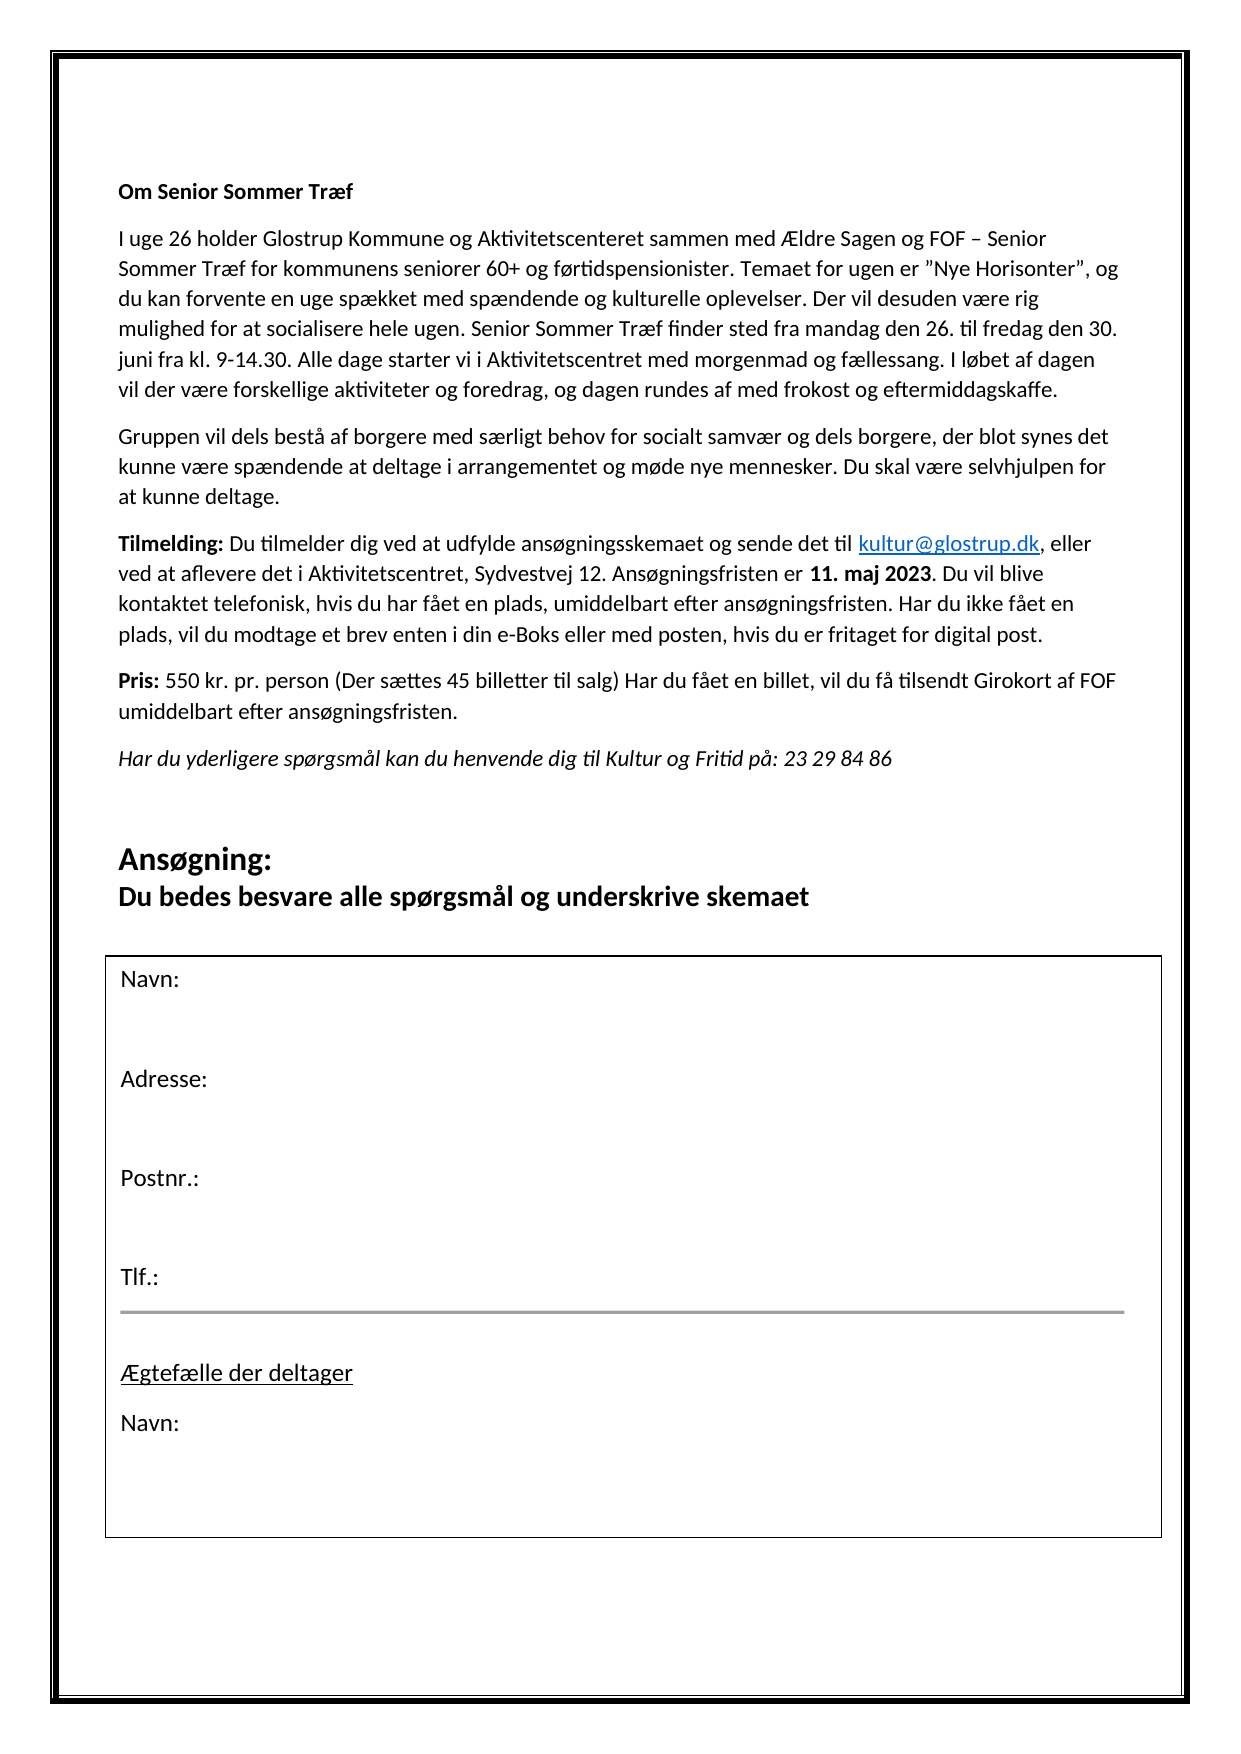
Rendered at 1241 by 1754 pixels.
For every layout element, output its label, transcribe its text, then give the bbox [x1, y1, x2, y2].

text Ansøgning: [118, 837, 1122, 878]
text Har du yderligere spørgsmål kan du henvende dig til Kultur og Fritid på: 23 29 84 86 [118, 744, 1122, 772]
text Du bedes besvare alle spørgsmål og underskrive skemaet [118, 878, 1122, 914]
text Gruppen vil dels bestå af borgere med særligt behov for socialt samvær og dels borgere, der blot synes det kunne være spændende at deltage i arrangementet og møde nye mennesker. Du skal være selvhjulpen for at kunne deltage. [118, 422, 1122, 510]
text I uge 26 holder Glostrup Kommune og Aktivitetscenteret sammen med Ældre Sagen og FOF – Senior Sommer Træf for kommunens seniorer 60+ og førtidspensionister. Temaet for ugen er ”Nye Horisonter”, og du kan forvente en uge spækket med spændende og kulturelle oplevelser. Der vil desuden være rig mulighed for at socialisere hele ugen. Senior Sommer Træf finder sted fra mandag den 26. til fredag den 30. juni fra kl. 9-14.30. Alle dage starter vi i Aktivitetscentret med morgenmad og fællessang. I løbet af dagen vil der være forskellige aktiviteter og foredrag, og dagen rundes af med frokost og eftermiddagskaffe. [118, 224, 1122, 403]
text Tilmelding: Du tilmelder dig ved at udfylde ansøgningsskemaet og sende det til kultur@glostrup.dk, eller ved at aflevere det i Aktivitetscentret, Sydvestvej 12. Ansøgningsfristen er 11. maj 2023. Du vil blive kontaktet telefonisk, hvis du har fået en plads, umiddelbart efter ansøgningsfristen. Har du ikke fået en plads, vil du modtage et brev enten i din e-Boks eller med posten, hvis du er fritaget for digital post. [118, 529, 1122, 648]
text Om Senior Sommer Træf [118, 177, 1122, 205]
text Pris: 550 kr. pr. person (Der sættes 45 billetter til salg) Har du fået en billet, vil du få tilsendt Girokort af FOF umiddelbart efter ansøgningsfristen. [118, 667, 1122, 725]
